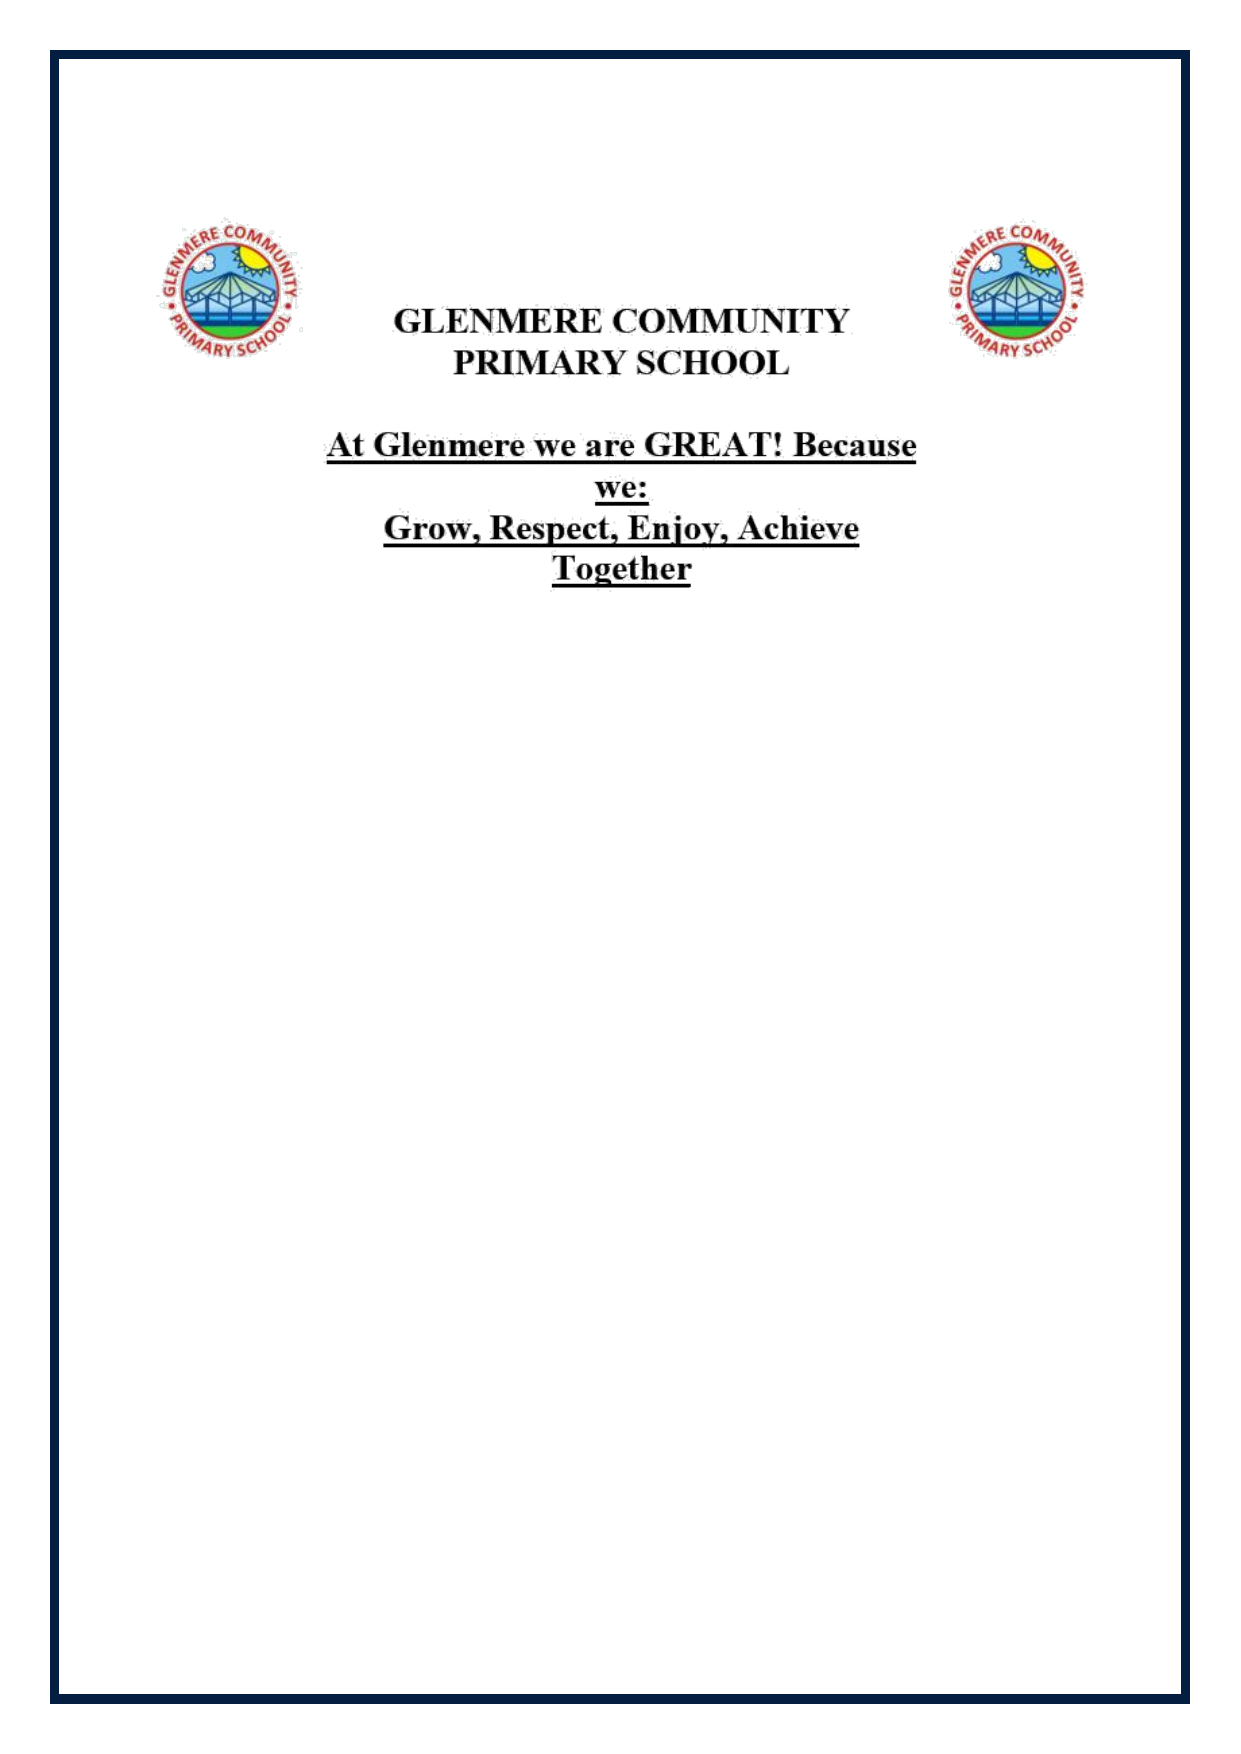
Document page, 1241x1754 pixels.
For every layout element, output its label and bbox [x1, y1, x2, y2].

picture [151, 207, 1090, 596]
